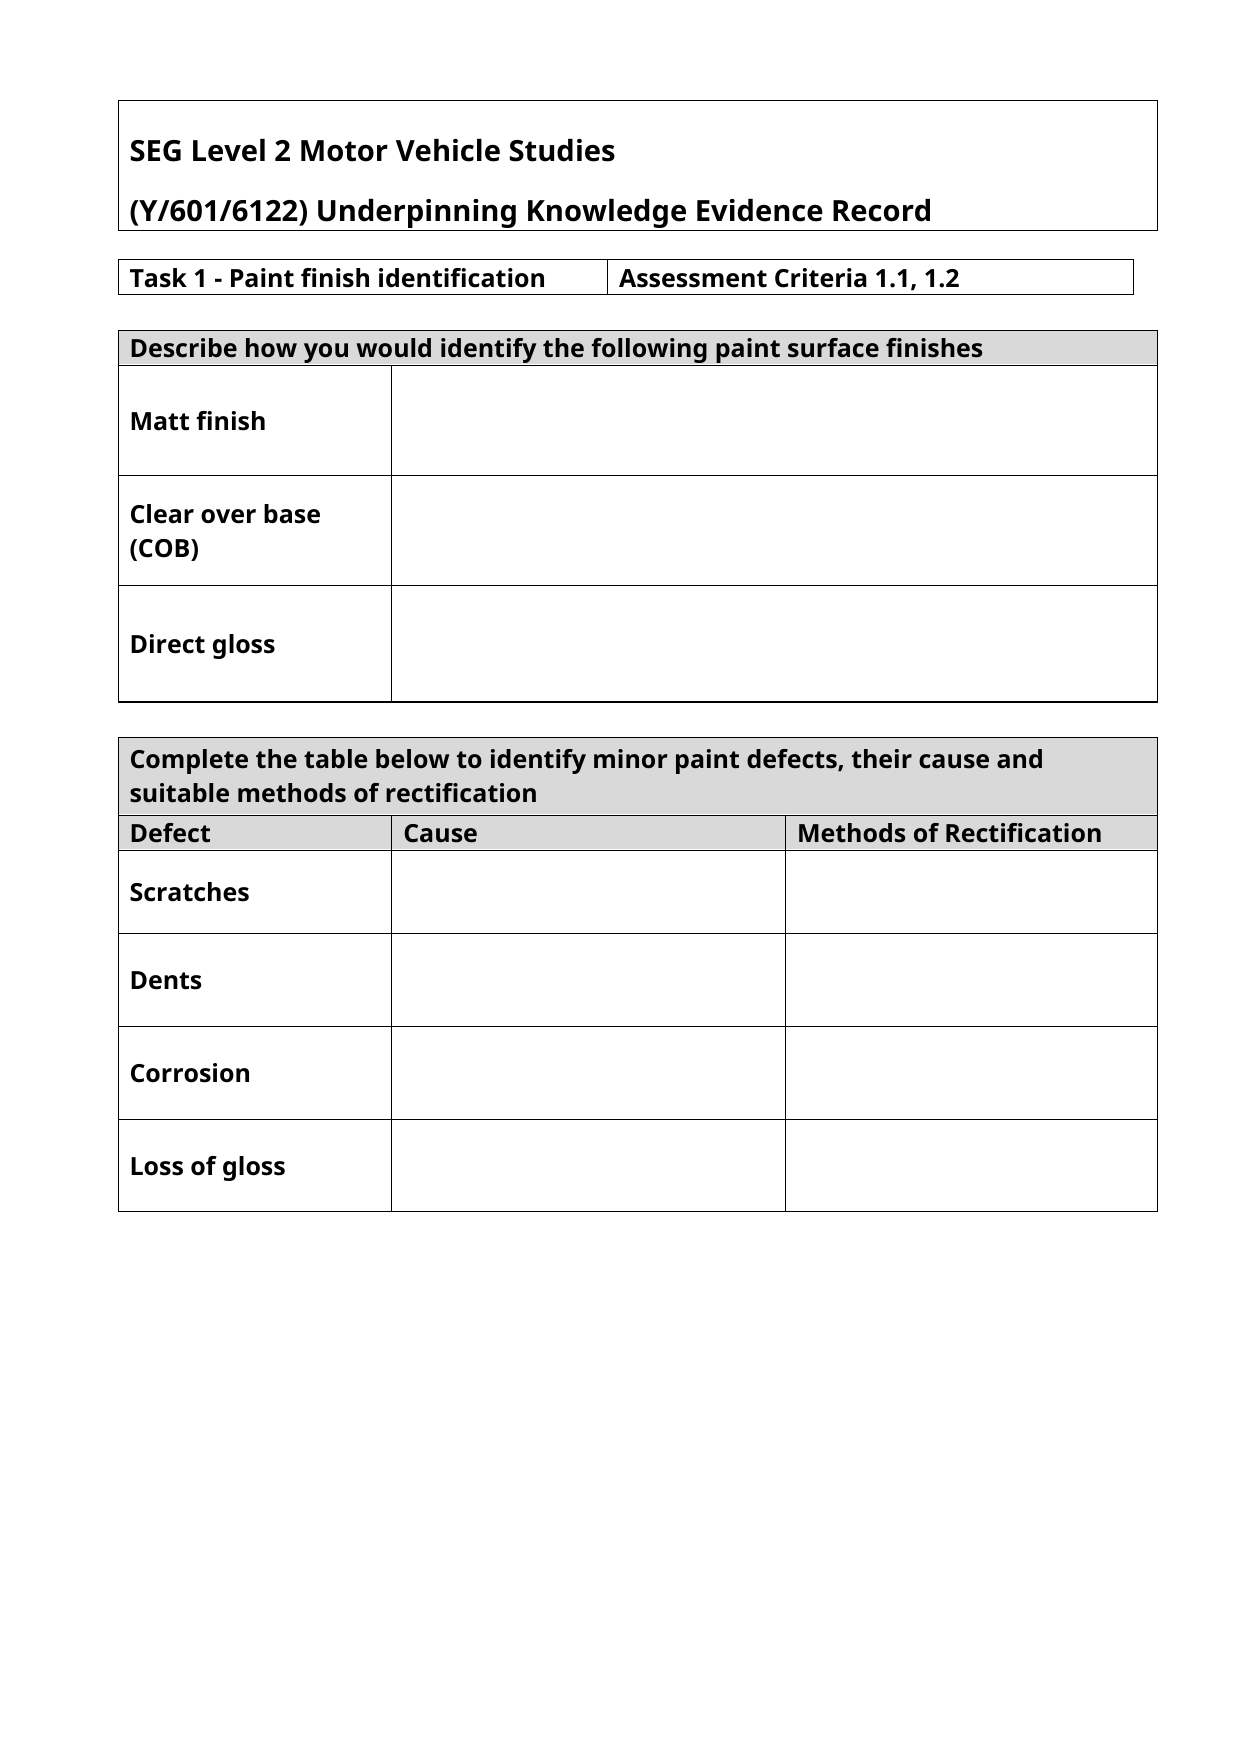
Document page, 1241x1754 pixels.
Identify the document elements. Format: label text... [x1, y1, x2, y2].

table_cell [392, 1027, 785, 1119]
table_cell Dents [119, 934, 391, 1026]
table_cell Cause [392, 816, 785, 849]
table_header Describe how you would identify the following paint surface finishes [119, 331, 1157, 364]
table_cell [392, 366, 1157, 475]
table_cell [392, 851, 785, 933]
table_cell [392, 934, 785, 1026]
table_cell [392, 476, 1157, 585]
table_cell [392, 586, 1157, 701]
table_cell Corrosion [119, 1027, 391, 1119]
table_cell Defect [119, 816, 391, 849]
table_cell Loss of gloss [119, 1120, 391, 1211]
table_cell [786, 851, 1157, 933]
table_cell [786, 934, 1157, 1026]
table_header Complete the table below to identify minor paint defects, their cause and suitable methods of rectification [119, 738, 1157, 814]
table_header Assessment Criteria 1.1, 1.2 [608, 260, 1133, 294]
table_cell [786, 1120, 1157, 1211]
table_cell [786, 1027, 1157, 1119]
table_cell Scratches [119, 851, 391, 933]
table_header Task 1 - Paint finish identification [119, 260, 607, 294]
table_cell Matt finish [119, 366, 391, 475]
table_cell Direct gloss [119, 586, 391, 701]
table_cell Clear over base (COB) [119, 476, 391, 585]
table_cell [392, 1120, 785, 1211]
table_cell Methods of Rectification [786, 816, 1157, 849]
